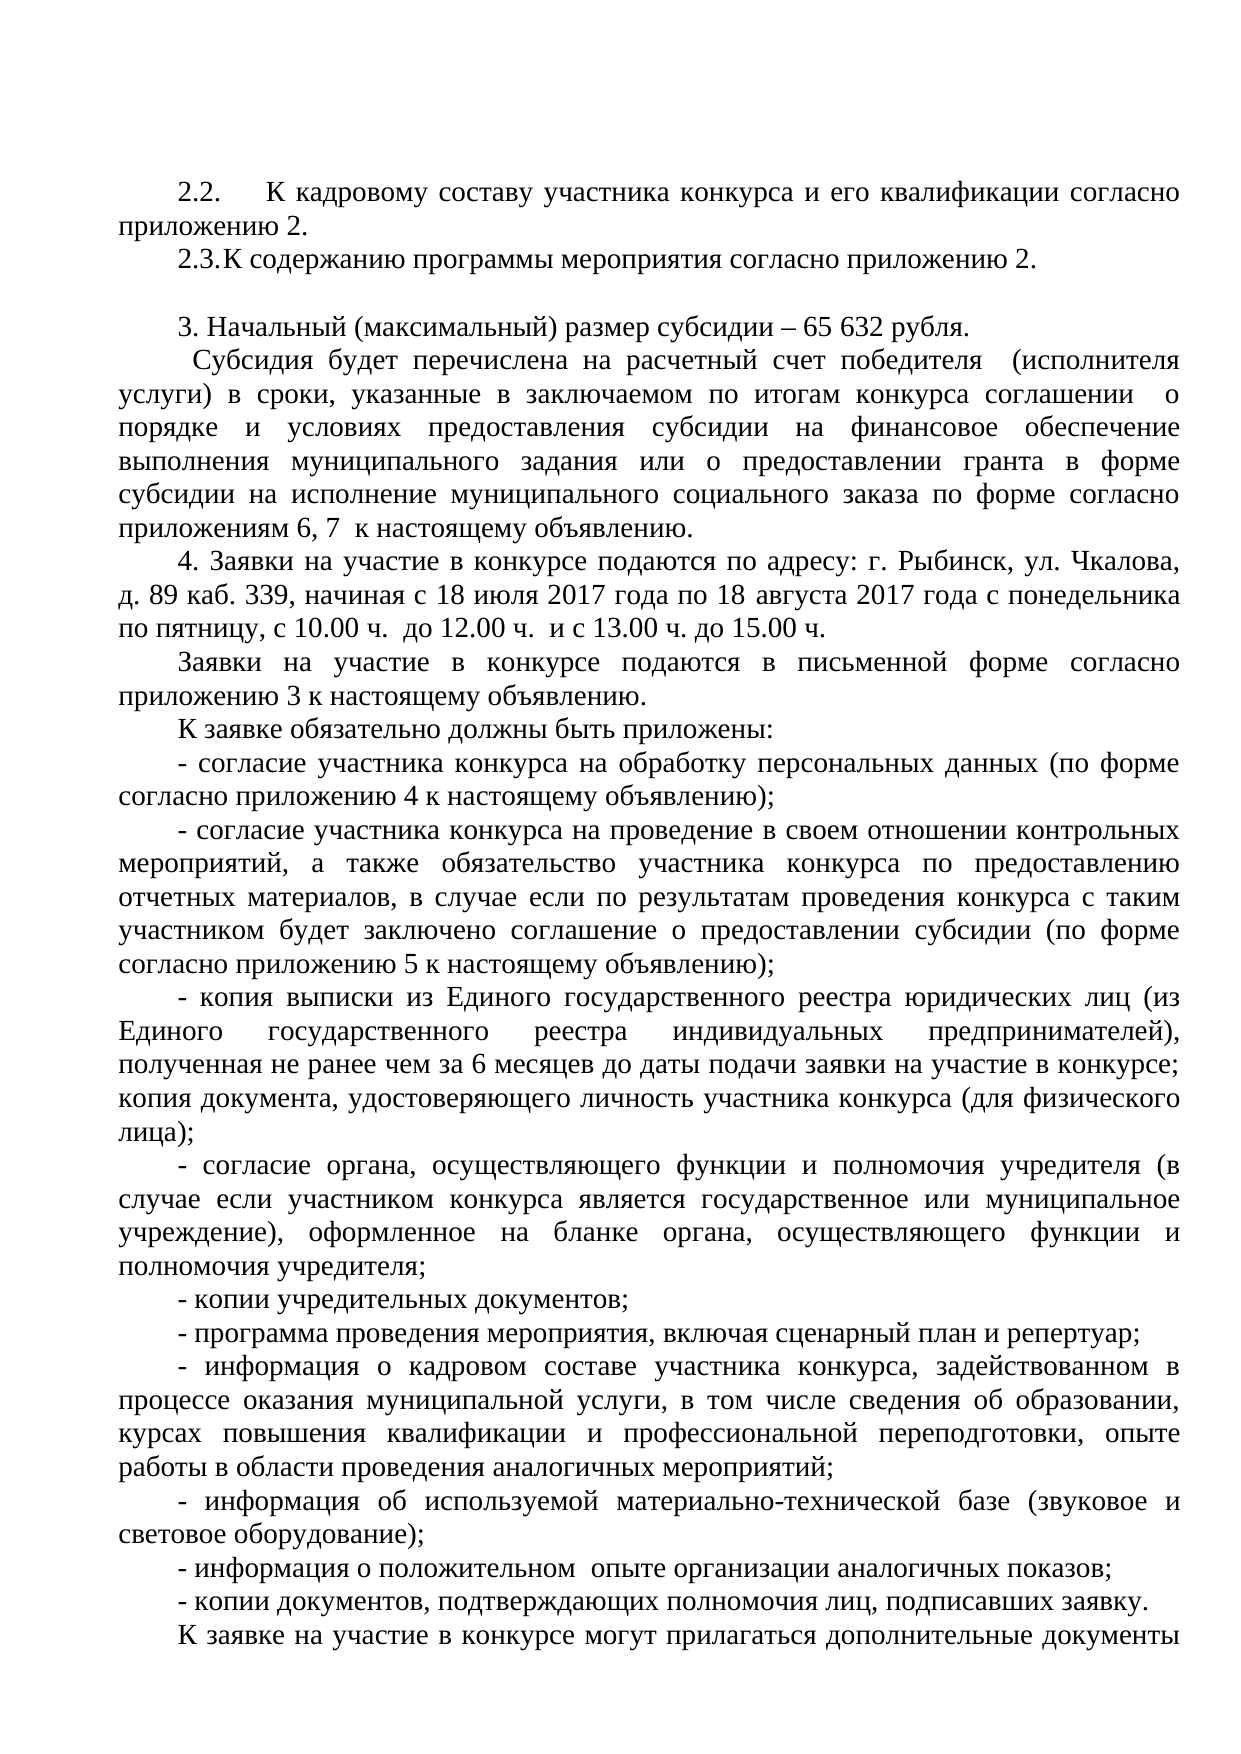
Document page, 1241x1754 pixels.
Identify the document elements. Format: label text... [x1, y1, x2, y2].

list К содержанию программы мероприятия согласно приложению 2. [177, 242, 1181, 275]
list К кадровому составу участника конкурса и его квалификации согласно приложению 2. [118, 174, 1181, 242]
text - информация о положительном опыте организации аналогичных показов; [118, 1550, 1181, 1583]
text - копия выписки из Единого государственного реестра юридических лиц (из Единого государственного реестра индивидуальных предпринимателей), полученная не ранее чем за 6 месяцев до даты подачи заявки на участие в конкурсе; копия документа, удостоверяющего личность участника конкурса (для физического лица); [118, 979, 1181, 1147]
text Субсидия будет перечислена на расчетный счет победителя (исполнителя услуги) в сроки, указанные в заключаемом по итогам конкурса соглашении о порядке и условиях предоставления субсидии на финансовое обеспечение выполнения муниципального задания или о предоставлении гранта в форме субсидии на исполнение муниципального социального заказа по форме согласно приложениям 6, 7 к настоящему объявлению. [118, 342, 1181, 543]
text - копии документов, подтверждающих полномочия лиц, подписавших заявку. [118, 1583, 1181, 1617]
text - согласие органа, осуществляющего функции и полномочия учредителя (в случае если участником конкурса является государственное или муниципальное учреждение), оформленное на бланке органа, осуществляющего функции и полномочия учредителя; [118, 1147, 1181, 1281]
text Заявки на участие в конкурсе подаются в письменной форме согласно приложению 3 к настоящему объявлению. [118, 644, 1181, 711]
text - копии учредительных документов; [118, 1281, 1181, 1315]
text 4. Заявки на участие в конкурсе подаются по адресу: г. Рыбинск, ул. Чкалова, д. 89 каб. 339, начиная с 18 июля 2017 года по 18 августа 2017 года с понедельника по пятницу, с 10.00 ч. до 12.00 ч. и с 13.00 ч. до 15.00 ч. [118, 543, 1181, 644]
text К заявке обязательно должны быть приложены: [118, 711, 1181, 745]
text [118, 1617, 1181, 1650]
text 3. Начальный (максимальный) размер субсидии – 65 632 рубля. [118, 309, 1181, 342]
text - согласие участника конкурса на проведение в своем отношении контрольных мероприятий, а также обязательство участника конкурса по предоставлению отчетных материалов, в случае если по результатам проведения конкурса с таким участником будет заключено соглашение о предоставлении субсидии (по форме согласно приложению 5 к настоящему объявлению); [118, 812, 1181, 979]
text - согласие участника конкурса на обработку персональных данных (по форме согласно приложению 4 к настоящему объявлению); [118, 745, 1181, 812]
text - информация об используемой материально-технической базе (звуковое и световое оборудование); [118, 1483, 1181, 1550]
text - программа проведения мероприятия, включая сценарный план и репертуар; [118, 1315, 1181, 1348]
text - информация о кадровом составе участника конкурса, задействованном в процессе оказания муниципальной услуги, в том числе сведения об образовании, курсах повышения квалификации и профессиональной переподготовки, опыте работы в области проведения аналогичных мероприятий; [118, 1348, 1181, 1483]
